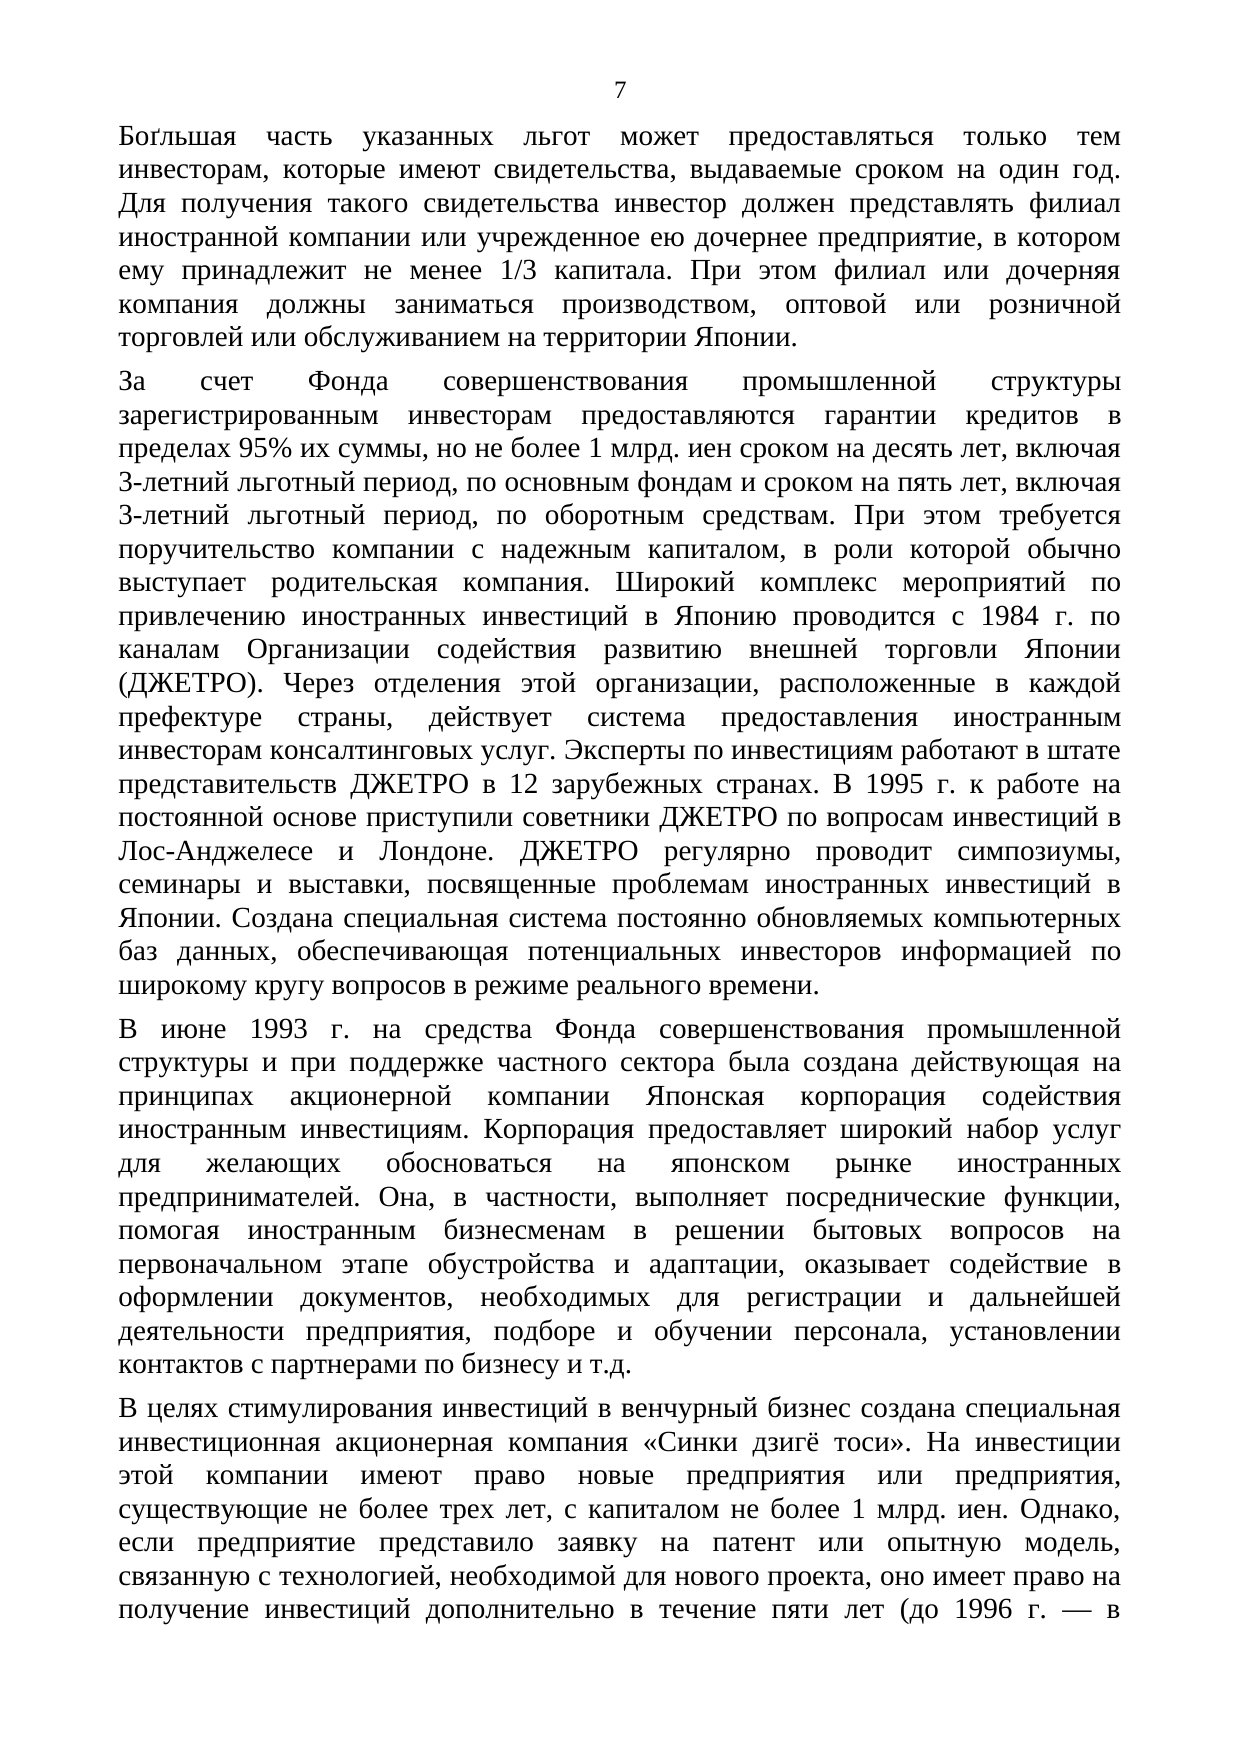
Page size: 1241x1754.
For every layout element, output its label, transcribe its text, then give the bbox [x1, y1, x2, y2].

text В июне 1993 г. на средства Фонда совершенствования промышленной структуры и при поддержке частного сектора была создана действующая на принципах акционерной компании Японская корпорация содействия иностранным инвестициям. Корпорация предоставляет широкий набор услуг для желающих обосноваться на японском рынке иностранных предпринимателей. Она, в частности, выполняет посреднические функции, помогая иностранным бизнесменам в решении бытовых вопросов на первоначальном этапе обустройства и адаптации, оказывает содействие в оформлении документов, необходимых для регистрации и дальнейшей деятельности предприятия, подборе и обучении персонала, установлении контактов с партнерами по бизнесу и т.д. [118, 1011, 1122, 1380]
text Боґльшая часть указанных льгот может предоставляться только тем инвесторам, которые имеют свидетельства, выдаваемые сроком на один год. Для получения такого свидетельства инвестор должен представлять филиал иностранной компании или учрежденное ею дочернее предприятие, в котором ему принадлежит не менее 1/3 капитала. При этом филиал или дочерняя компания должны заниматься производством, оптовой или розничной торговлей или обслуживанием на территории Японии. [118, 118, 1122, 353]
text За счет Фонда совершенствования промышленной структуры зарегистрированным инвесторам предоставляются гарантии кредитов в пределах 95% их суммы, но не более 1 млрд. иен сроком на десять лет, включая 3-летний льготный период, по основным фондам и сроком на пять лет, включая 3-летний льготный период, по оборотным средствам. При этом требуется поручительство компании с надежным капиталом, в роли которой обычно выступает родительская компания. Широкий комплекс мероприятий по привлечению иностранных инвестиций в Японию проводится с 1984 г. по каналам Организации содействия развитию внешней торговли Японии (ДЖЕТРО). Через отделения этой организации, расположенные в каждой префектуре страны, действует система предоставления иностранным инвесторам консалтинговых услуг. Эксперты по инвестициям работают в штате представительств ДЖЕТРО в 12 зарубежных странах. В 1995 г. к работе на постоянной основе приступили советники ДЖЕТРО по вопросам инвестиций в Лос-Анджелесе и Лондоне. ДЖЕТРО регулярно проводит симпозиумы, семинары и выставки, посвященные проблемам иностранных инвестиций в Японии. Создана специальная система постоянно обновляемых компьютерных баз данных, обеспечивающая потенциальных инвесторов информацией по широкому кругу вопросов в режиме реального времени. [118, 363, 1122, 1001]
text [118, 1390, 1122, 1625]
